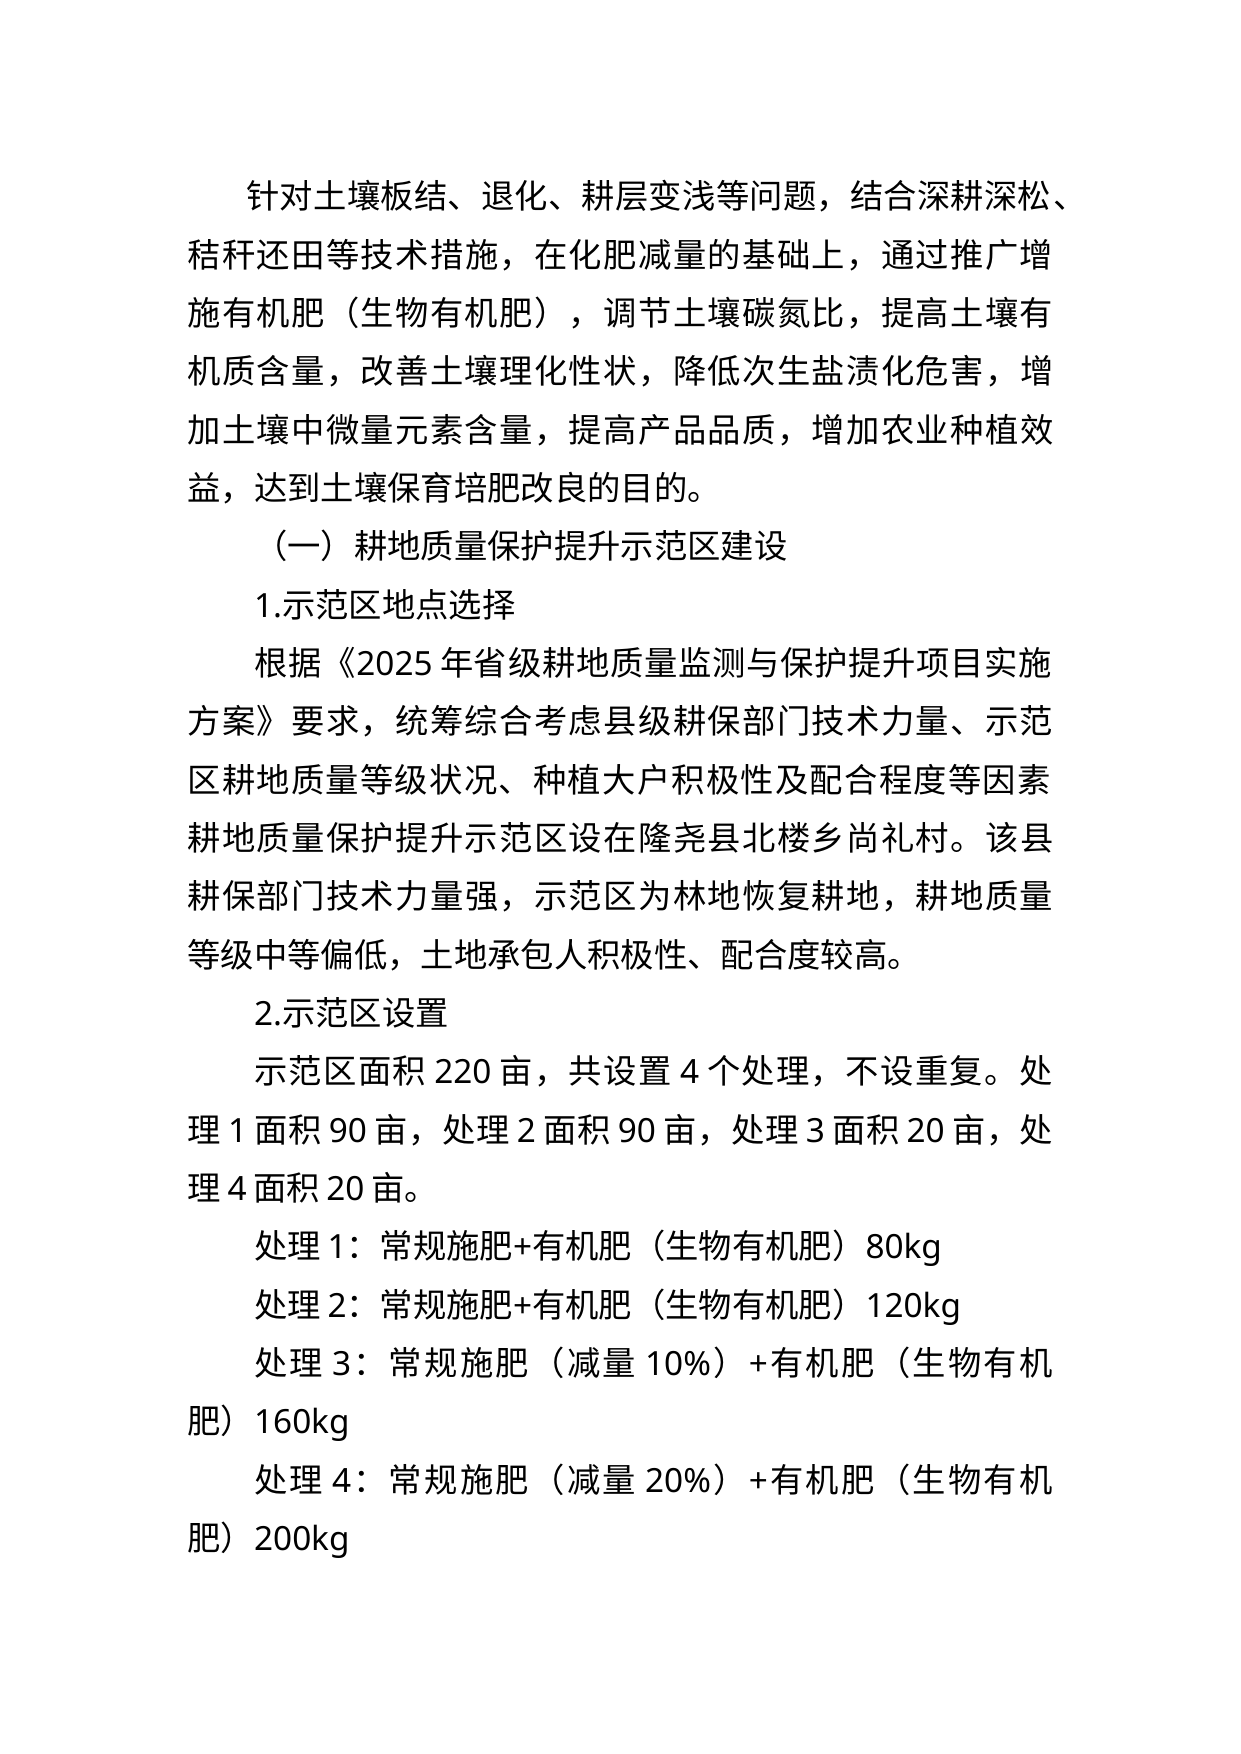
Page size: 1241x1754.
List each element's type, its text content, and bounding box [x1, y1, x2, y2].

text 处理2：常规施肥+有机肥（生物有机肥）120kg [187, 1270, 1053, 1329]
text 示范区面积220亩，共设置4个处理，不设重复。处理1面积90亩，处理2面积90亩，处理3面积20亩，处理4面积20亩。 [187, 1037, 1053, 1212]
text 处理3：常规施肥（减量10%）+有机肥（生物有机肥）160kg [187, 1329, 1053, 1445]
text 处理1：常规施肥+有机肥（生物有机肥）80kg [187, 1212, 1053, 1270]
text 针对土壤板结、退化、耕层变浅等问题，结合深耕深松、秸秆还田等技术措施，在化肥减量的基础上，通过推广增施有机肥（生物有机肥），调节土壤碳氮比，提高土壤有机质含量，改善土壤理化性状，降低次生盐渍化危害，增加土壤中微量元素含量，提高产品品质，增加农业种植效益，达到土壤保育培肥改良的目的。 [187, 162, 1053, 512]
text 根据《2025年省级耕地质量监测与保护提升项目实施方案》要求，统筹综合考虑县级耕保部门技术力量、示范区耕地质量等级状况、种植大户积极性及配合程度等因素，耕地质量保护提升示范区设在隆尧县北楼乡尚礼村。该县耕保部门技术力量强，示范区为林地恢复耕地，耕地质量等级中等偏低，土地承包人积极性、配合度较高。 [187, 629, 1053, 979]
text 处理4：常规施肥（减量20%）+有机肥（生物有机肥）200kg [187, 1445, 1053, 1562]
text （一）耕地质量保护提升示范区建设 [187, 512, 1053, 570]
text 1.示范区地点选择 [187, 570, 1053, 629]
text 2.示范区设置 [187, 979, 1053, 1037]
